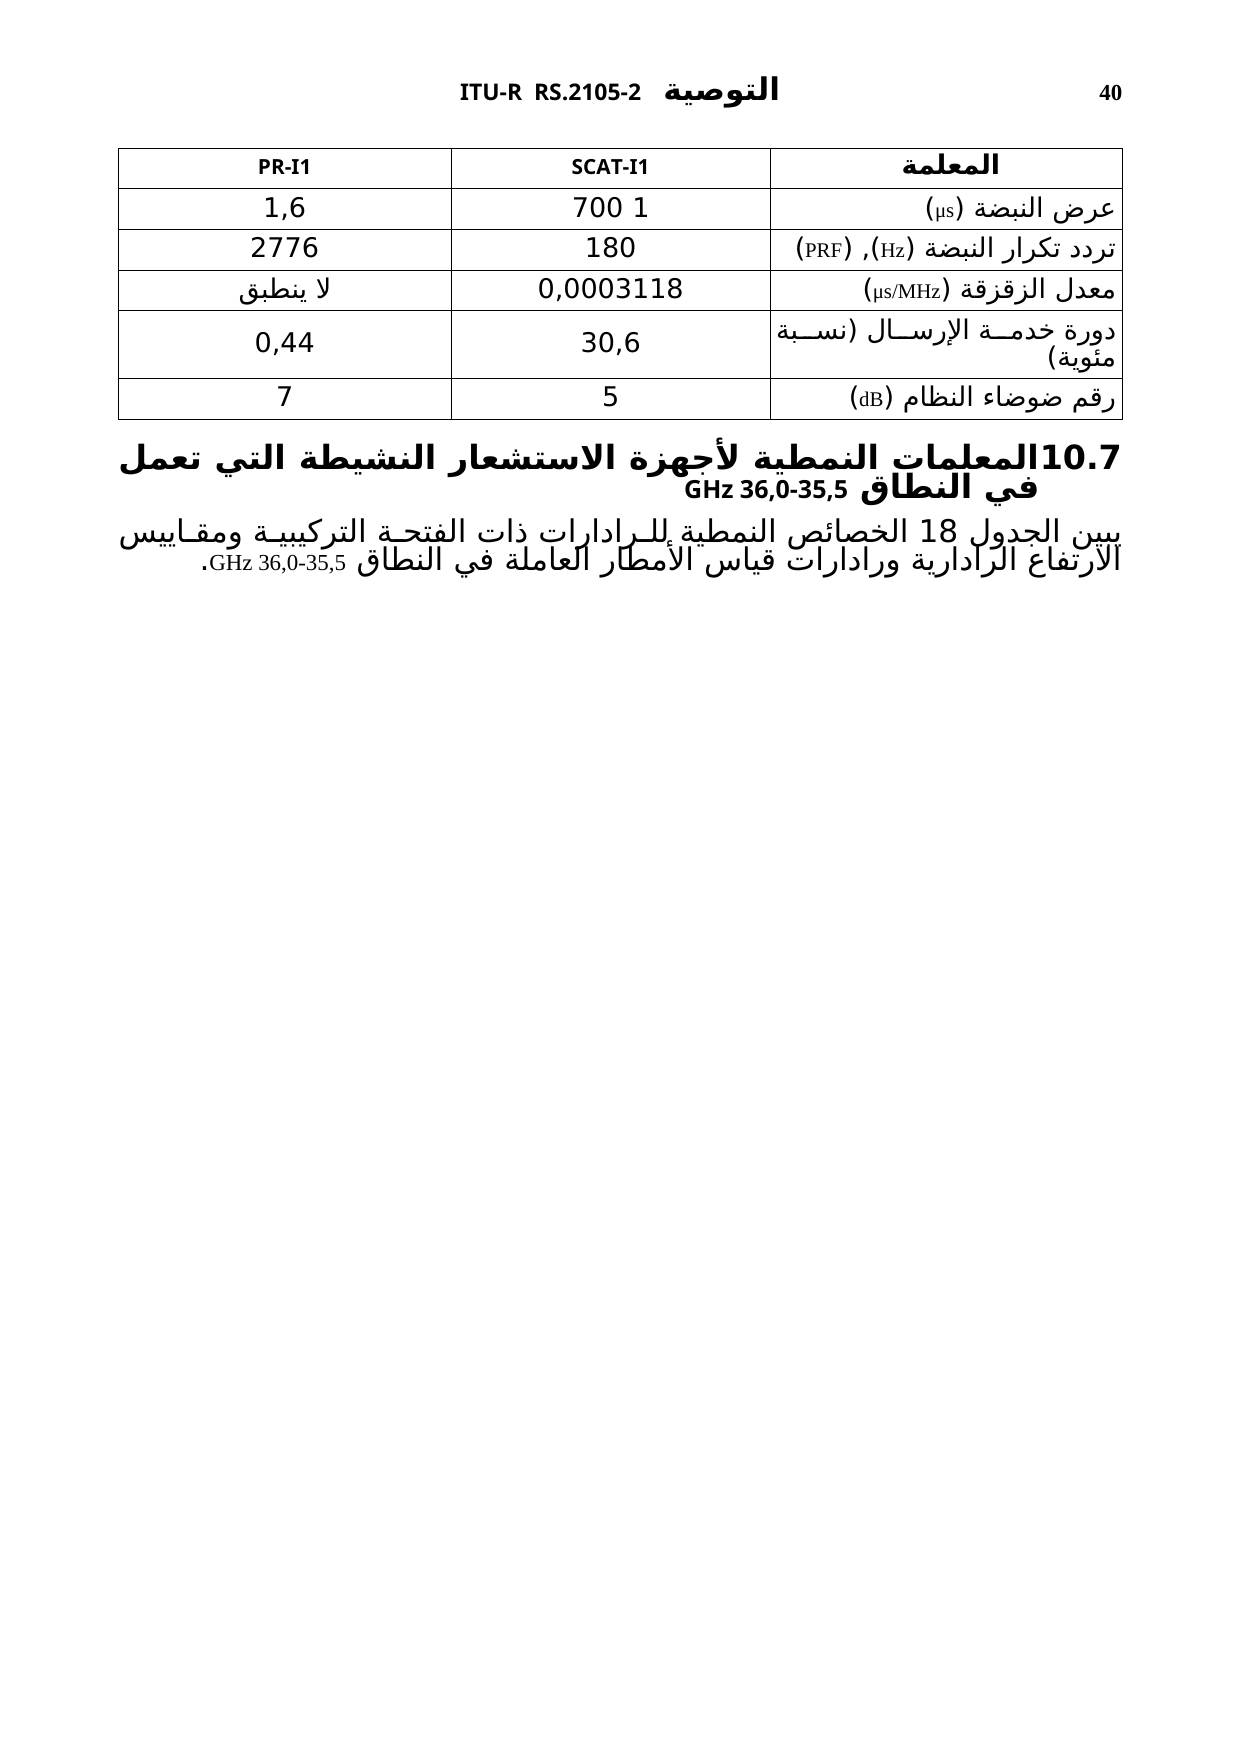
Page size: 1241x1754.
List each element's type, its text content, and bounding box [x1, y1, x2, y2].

table_cell 5 [452, 379, 770, 418]
text يبين الجدول 18 الخصائص النمطية للرادارات ذات الفتحة التركيبية ومقاييس الارتفاع الرادارية ورادارات قياس الأمطار العاملة في النطاق GHz 36,0-35,5. [118, 519, 1122, 577]
table_cell معدل الزقزقة (μs/MHz) [771, 271, 1122, 310]
table_header PR-I1 [119, 149, 451, 188]
table_cell لا ينطبق [119, 271, 451, 310]
table_header SCAT-I1 [452, 149, 770, 188]
table_cell 180 [452, 230, 770, 269]
table_cell 1,6 [119, 189, 451, 229]
table_cell 0,44 [119, 311, 451, 378]
table_cell 1 700 [452, 189, 770, 229]
table_cell عرض النبضة (μs) [771, 189, 1122, 229]
table_cell 0,0003118 [452, 271, 770, 310]
table_cell رقم ضوضاء النظام (dB) [771, 379, 1122, 418]
table_cell 2776 [119, 230, 451, 269]
table_cell دورة خدمة الإرسال (نسبة مئوية) [771, 311, 1122, 378]
table_header المعلمة [771, 149, 1122, 188]
table_cell تردد تكرار النبضة (Hz), (PRF) [771, 230, 1122, 269]
table_cell 7 [119, 379, 451, 418]
subtitle 10.7 المعلمات النمطية لأجهزة الاستشعار النشيطة التي تعمل في النطاق GHz 36,0-35,5 [118, 444, 1122, 507]
table_cell 30,6 [452, 311, 770, 378]
